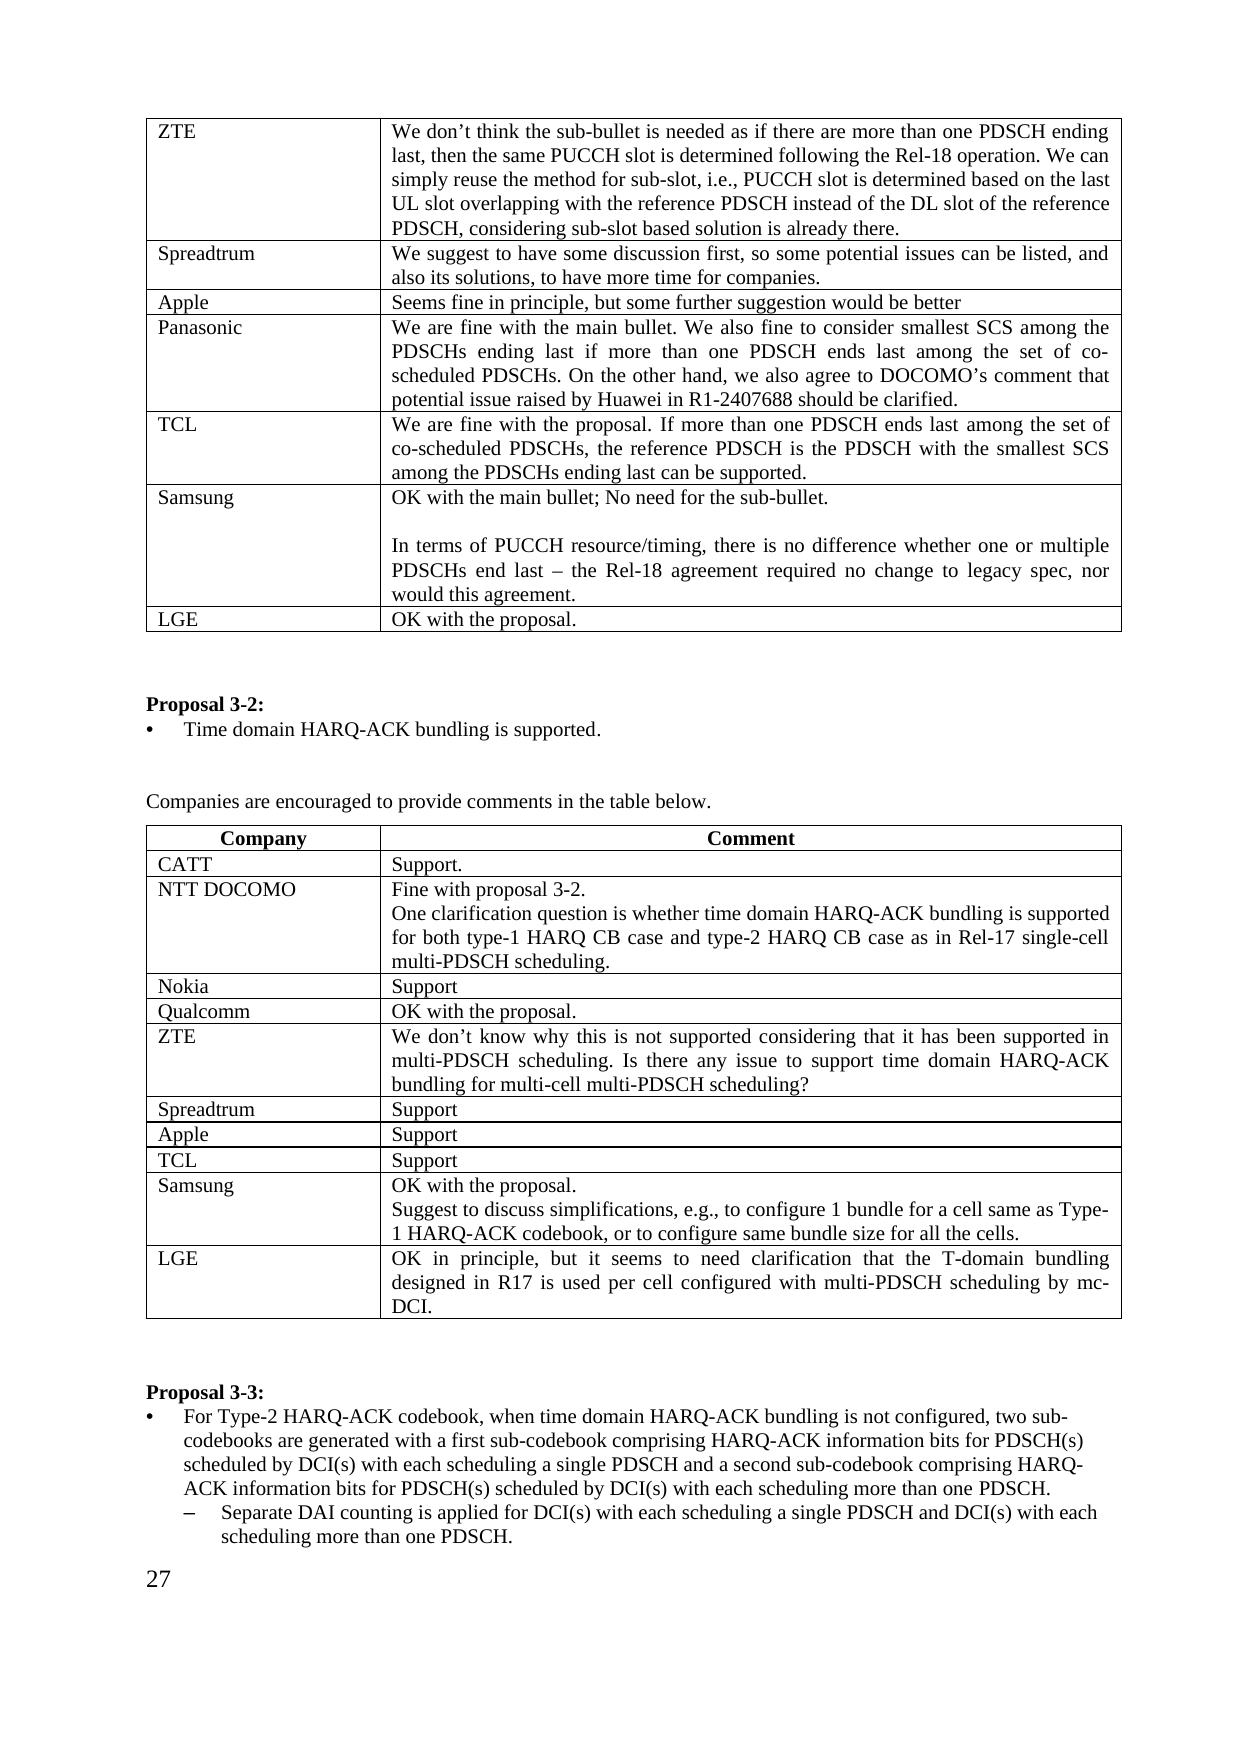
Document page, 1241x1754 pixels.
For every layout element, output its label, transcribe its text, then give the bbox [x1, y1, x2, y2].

list Time domain HARQ-ACK bundling is supported. [146, 716, 1122, 741]
table_cell TCL [147, 412, 380, 484]
table_cell Support [381, 1123, 1121, 1146]
table_cell OK with the proposal. [381, 999, 1121, 1023]
table_cell ZTE [147, 119, 380, 239]
table_cell We suggest to have some discussion first, so some potential issues can be listed, and also its solutions, to have more time for companies. [381, 241, 1121, 289]
list Separate DAI counting is applied for DCI(s) with each scheduling a single PDSCH and DCI(s) with each scheduling more than one PDSCH. [183, 1500, 1122, 1548]
table_cell Support. [381, 851, 1121, 876]
table_cell NTT DOCOMO [147, 877, 380, 973]
table_cell We are fine with the proposal. If more than one PDSCH ends last among the set of co-scheduled PDSCHs, the reference PDSCH is the PDSCH with the smallest SCS among the PDSCHs ending last can be supported. [381, 412, 1121, 484]
table_cell Apple [147, 1123, 380, 1146]
table_header Company [147, 826, 380, 850]
table_cell TCL [147, 1148, 380, 1172]
table_cell ZTE [147, 1024, 380, 1096]
subtitle Proposal 3-2: [146, 692, 1122, 716]
table_cell Panasonic [147, 315, 380, 411]
table_cell LGE [147, 607, 380, 631]
table_cell OK with the main bullet; No need for the sub-bullet. In terms of PUCCH resource/timing, there is no difference whether one or multiple PDSCHs end last – the Rel-18 agreement required no change to legacy spec, nor would this agreement. [381, 485, 1121, 606]
table_cell Support [381, 1148, 1121, 1172]
list For Type-2 HARQ-ACK codebook, when time domain HARQ-ACK bundling is not configured, two sub-codebooks are generated with a first sub-codebook comprising HARQ-ACK information bits for PDSCH(s) scheduled by DCI(s) with each scheduling a single PDSCH and a second sub-codebook comprising HARQ-ACK information bits for PDSCH(s) scheduled by DCI(s) with each scheduling more than one PDSCH. [146, 1404, 1122, 1500]
table_cell We don’t know why this is not supported considering that it has been supported in multi-PDSCH scheduling. Is there any issue to support time domain HARQ-ACK bundling for multi-cell multi-PDSCH scheduling? [381, 1024, 1121, 1096]
table_cell OK in principle, but it seems to need clarification that the T-domain bundling designed in R17 is used per cell configured with multi-PDSCH scheduling by mc-DCI. [381, 1246, 1121, 1318]
table_cell We are fine with the main bullet. We also fine to consider smallest SCS among the PDSCHs ending last if more than one PDSCH ends last among the set of co-scheduled PDSCHs. On the other hand, we also agree to DOCOMO’s comment that potential issue raised by Huawei in R1-2407688 should be clarified. [381, 315, 1121, 411]
table_cell Fine with proposal 3-2. One clarification question is whether time domain HARQ-ACK bundling is supported for both type-1 HARQ CB case and type-2 HARQ CB case as in Rel-17 single-cell multi-PDSCH scheduling. [381, 877, 1121, 973]
table_cell CATT [147, 851, 380, 876]
table_cell Nokia [147, 974, 380, 998]
table_cell Spreadtrum [147, 241, 380, 289]
table_cell OK with the proposal. [381, 607, 1121, 631]
table_cell Qualcomm [147, 999, 380, 1023]
subtitle Proposal 3-3: [146, 1380, 1122, 1404]
table_cell Support [381, 1097, 1121, 1121]
table_header Comment [381, 826, 1121, 850]
table_cell We don’t think the sub-bullet is needed as if there are more than one PDSCH ending last, then the same PUCCH slot is determined following the Rel-18 operation. We can simply reuse the method for sub-slot, i.e., PUCCH slot is determined based on the last UL slot overlapping with the reference PDSCH instead of the DL slot of the reference PDSCH, considering sub-slot based solution is already there. [381, 119, 1121, 239]
text Companies are encouraged to provide comments in the table below. [146, 789, 1122, 813]
table_cell OK with the proposal. Suggest to discuss simplifications, e.g., to configure 1 bundle for a cell same as Type-1 HARQ-ACK codebook, or to configure same bundle size for all the cells. [381, 1173, 1121, 1245]
table_cell LGE [147, 1246, 380, 1318]
table_cell Support [381, 974, 1121, 998]
table_cell Apple [147, 290, 380, 314]
table_cell Samsung [147, 1173, 380, 1245]
table_cell Seems fine in principle, but some further suggestion would be better [381, 290, 1121, 314]
table_cell Samsung [147, 485, 380, 606]
table_cell Spreadtrum [147, 1097, 380, 1121]
